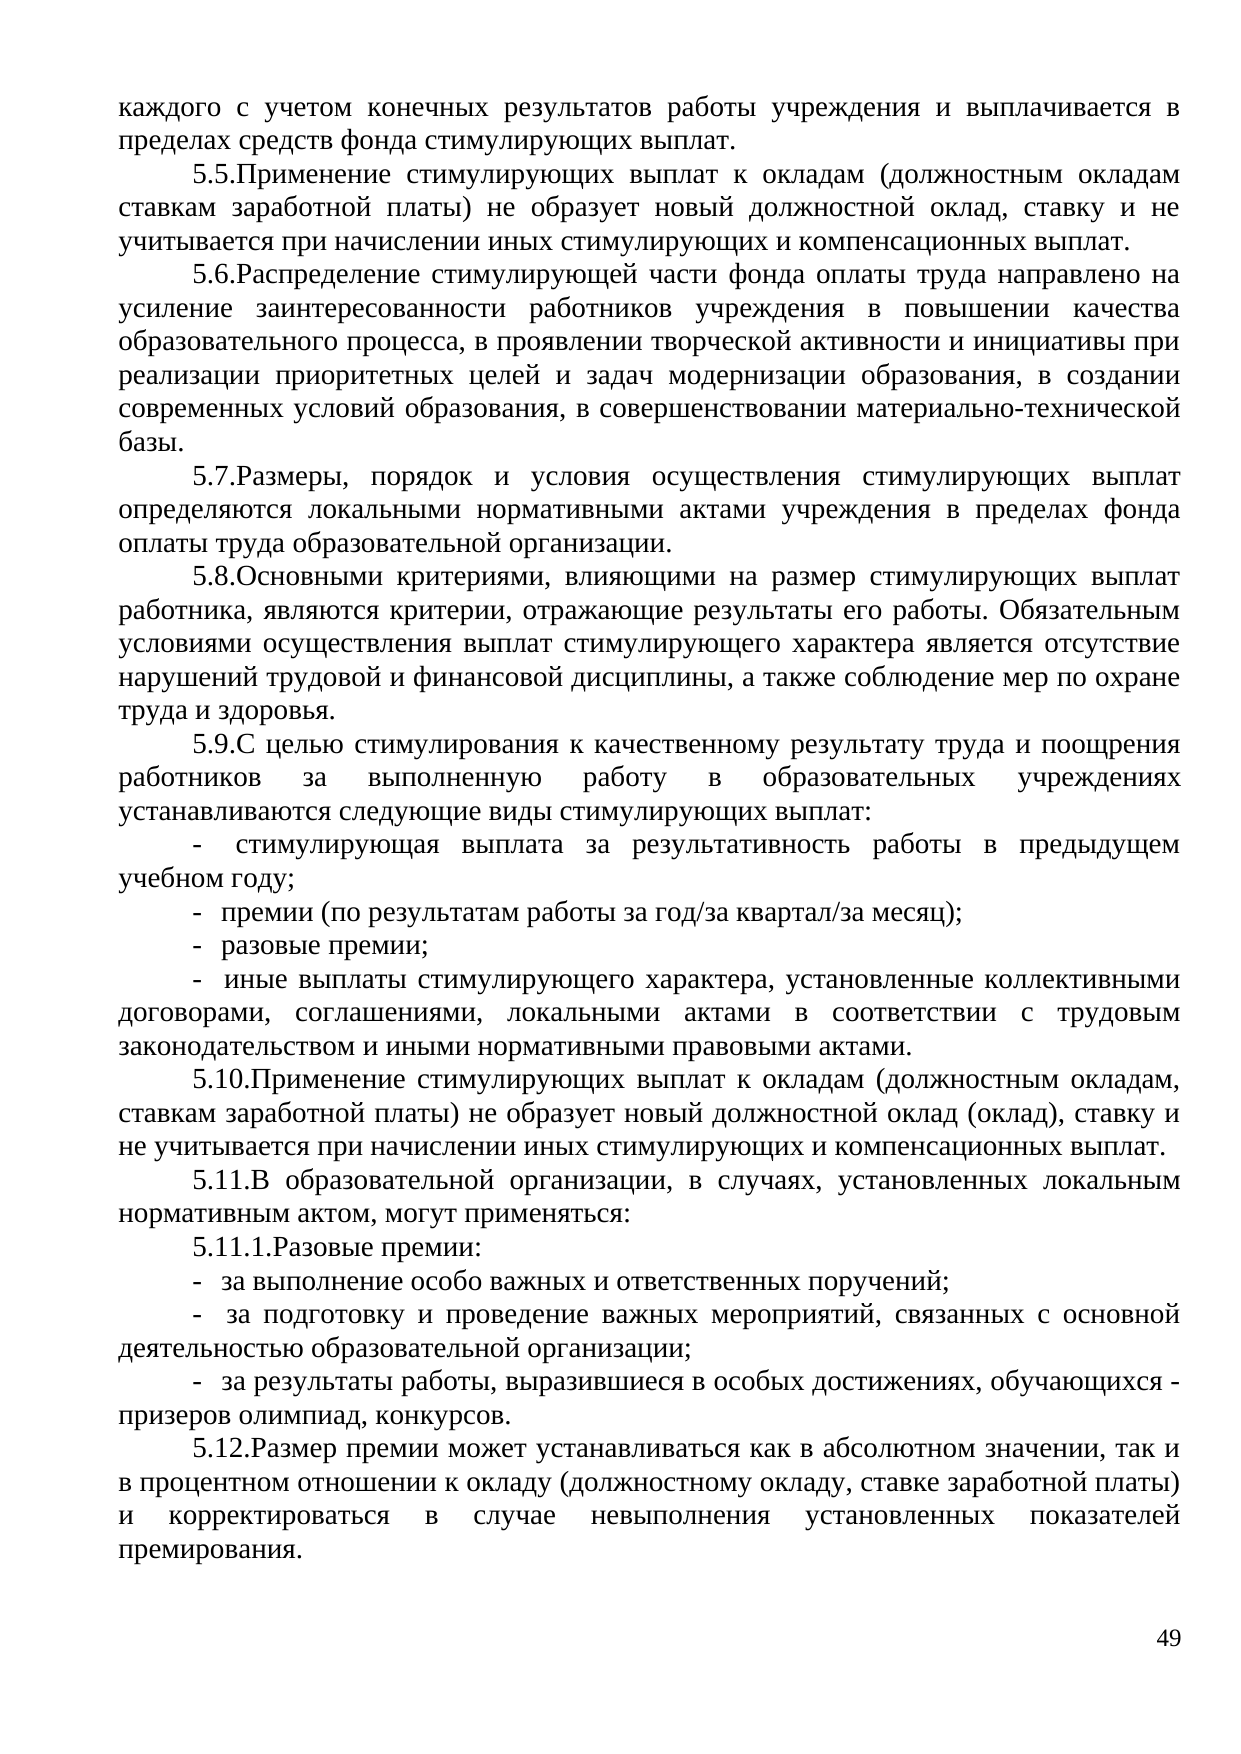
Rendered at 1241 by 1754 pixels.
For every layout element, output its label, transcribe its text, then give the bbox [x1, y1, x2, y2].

text 5.12.Размер премии может устанавливаться как в абсолютном значении, так и в процентном отношении к окладу (должностному окладу, ставке заработной платы) и корректироваться в случае невыполнения установленных показателей премирования. [118, 1430, 1181, 1564]
text - за результаты работы, выразившиеся в особых достижениях, обучающихся - призеров олимпиад, конкурсов. [118, 1363, 1181, 1430]
text 5.11.1.Разовые премии: [118, 1229, 1181, 1263]
text - за выполнение особо важных и ответственных поручений; [118, 1263, 1181, 1296]
text 5.6.Распределение стимулирующей части фонда оплаты труда направлено на усиление заинтересованности работников учреждения в повышении качества образовательного процесса, в проявлении творческой активности и инициативы при реализации приоритетных целей и задач модернизации образования, в создании современных условий образования, в совершенствовании материально-технической базы. [118, 256, 1181, 458]
text 5.9.С целью стимулирования к качественному результату труда и поощрения работников за выполненную работу в образовательных учреждениях устанавливаются следующие виды стимулирующих выплат: [118, 726, 1181, 827]
text - за подготовку и проведение важных мероприятий, связанных с основной деятельностью образовательной организации; [118, 1296, 1181, 1363]
text - премии (по результатам работы за год/за квартал/за месяц); [118, 894, 1181, 927]
text 5.8.Основными критериями, влияющими на размер стимулирующих выплат работника, являются критерии, отражающие результаты его работы. Обязательным условиями осуществления выплат стимулирующего характера является отсутствие нарушений трудовой и финансовой дисциплины, а также соблюдение мер по охране труда и здоровья. [118, 558, 1181, 726]
text - иные выплаты стимулирующего характера, установленные коллективными договорами, соглашениями, локальными актами в соответствии с трудовым законодательством и иными нормативными правовыми актами. [118, 961, 1181, 1061]
text 5.7.Размеры, порядок и условия осуществления стимулирующих выплат определяются локальными нормативными актами учреждения в пределах фонда оплаты труда образовательной организации. [118, 458, 1181, 558]
text - разовые премии; [118, 927, 1181, 961]
text 5.10.Применение стимулирующих выплат к окладам (должностным окладам, ставкам заработной платы) не образует новый должностной оклад (оклад), ставку и не учитывается при начислении иных стимулирующих и компенсационных выплат. [118, 1061, 1181, 1162]
text 5.11.В образовательной организации, в случаях, установленных локальным нормативным актом, могут применяться: [118, 1162, 1181, 1229]
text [118, 89, 1181, 156]
text 5.5.Применение стимулирующих выплат к окладам (должностным окладам ставкам заработной платы) не образует новый должностной оклад, ставку и не учитывается при начислении иных стимулирующих и компенсационных выплат. [118, 156, 1181, 256]
text - стимулирующая выплата за результативность работы в предыдущем учебном году; [118, 827, 1181, 894]
